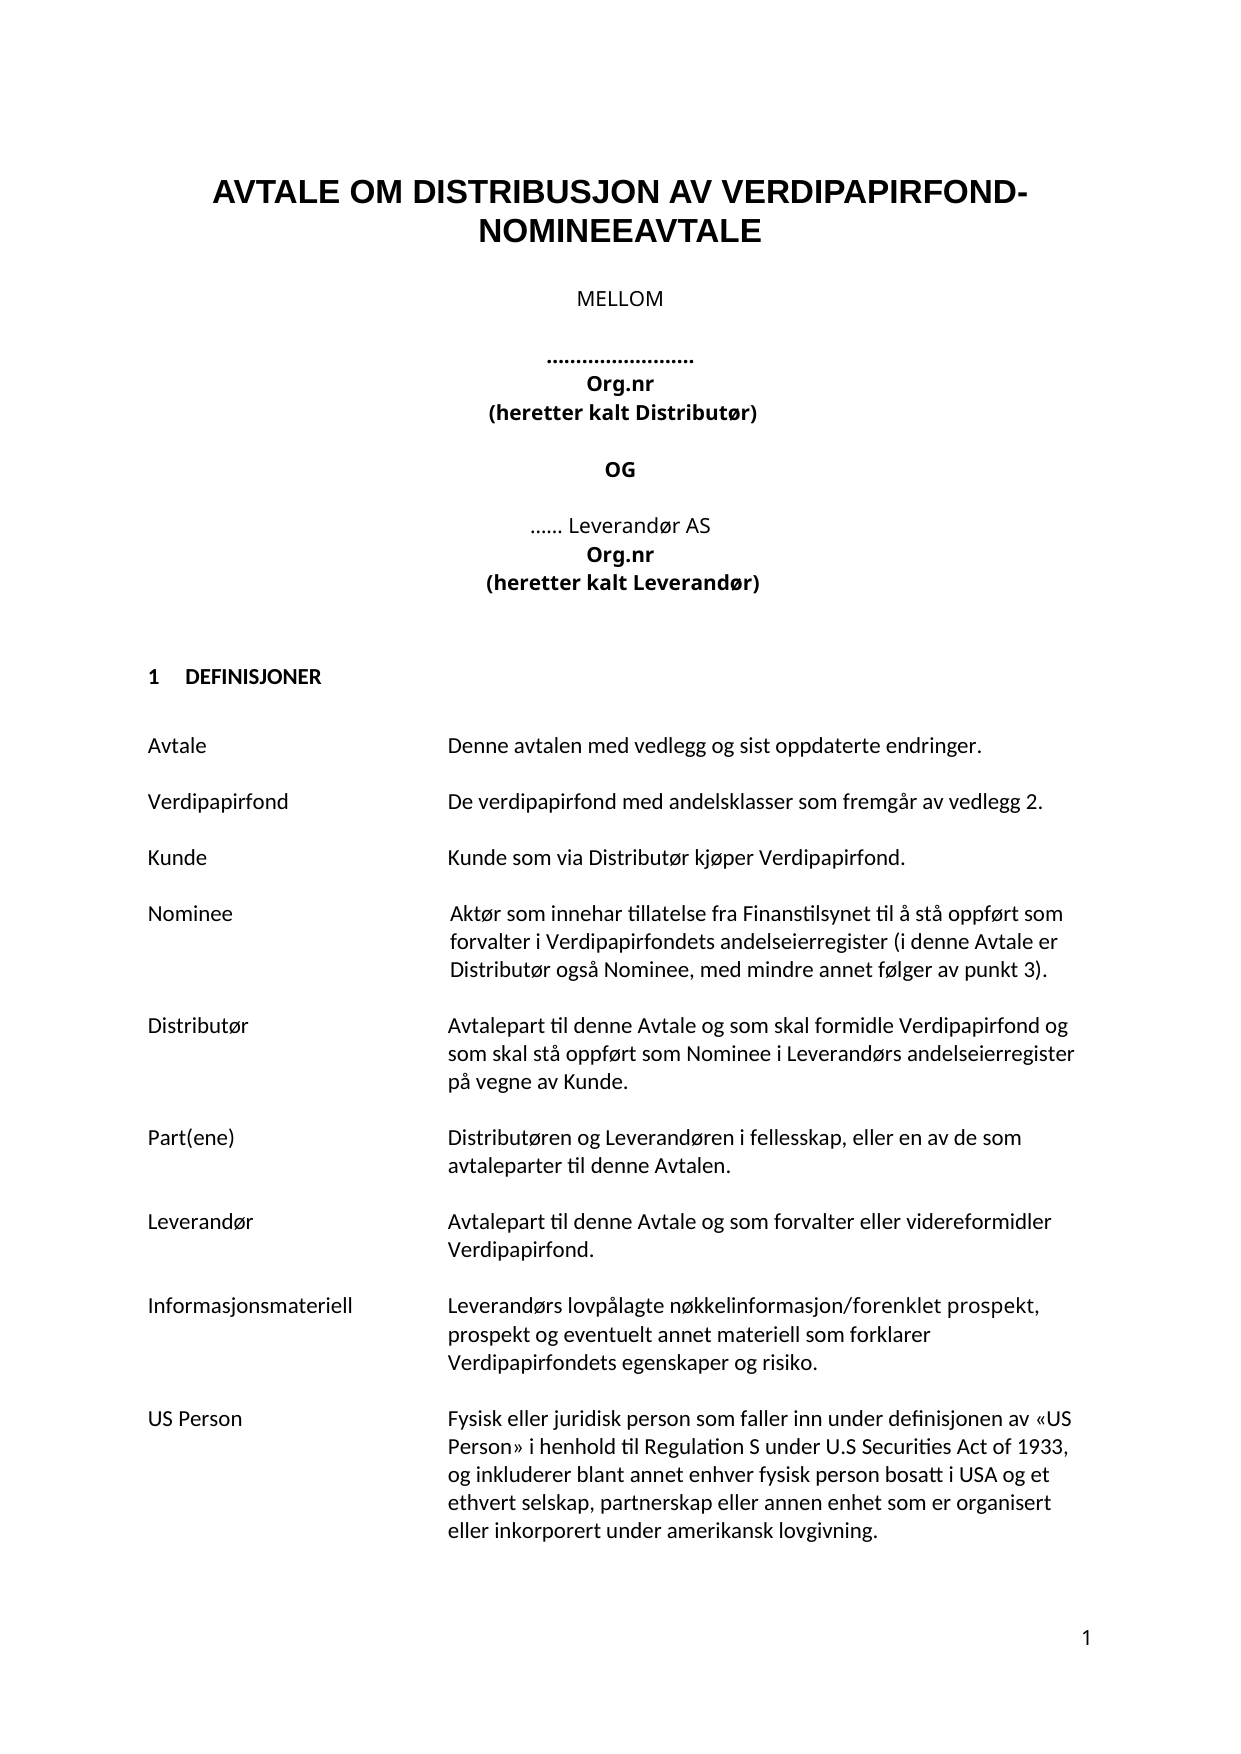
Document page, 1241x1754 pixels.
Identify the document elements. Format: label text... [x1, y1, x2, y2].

text Part(ene) Distributøren og Leverandøren i fellesskap, eller en av de som avtaleparter til denne Avtalen. [148, 1123, 1093, 1179]
list DEFINISJONER [148, 662, 1093, 691]
text Distributør Avtalepart til denne Avtale og som skal formidle Verdipapirfond og som skal stå oppført som Nominee i Leverandørs andelseierregister på vegne av Kunde. [148, 1011, 1093, 1095]
text Verdipapirfond De verdipapirfond med andelsklasser som fremgår av vedlegg 2. [148, 787, 1093, 815]
text Org.nr [148, 369, 1093, 398]
text Nominee Aktør som innehar tillatelse fra Finanstilsynet til å stå oppført som forvalter i Verdipapirfondets andelseierregister (i denne Avtale er Distributør også Nominee, med mindre annet følger av punkt 3). [148, 899, 1093, 983]
text …… Leverandør AS [148, 512, 1093, 540]
title AVTALE OM DISTRIBUSJON AV VERDIPAPIRFOND- Nomineeavtale [148, 173, 1093, 249]
text (heretter kalt Distributør) [148, 398, 1093, 426]
text Avtale Denne avtalen med vedlegg og sist oppdaterte endringer. [148, 731, 1093, 759]
text OG [148, 455, 1093, 483]
text MELLOM [148, 284, 1093, 313]
text Leverandør Avtalepart til denne Avtale og som forvalter eller videreformidler Verdipapirfond. [148, 1207, 1093, 1263]
text Kunde Kunde som via Distributør kjøper Verdipapirfond. [148, 843, 1093, 871]
text US Person Fysisk eller juridisk person som faller inn under definisjonen av «US Person» i henhold til Regulation S under U.S Securities Act of 1933, og inkluderer blant annet enhver fysisk person bosatt i USA og et ethvert selskap, partnerskap eller annen enhet som er organisert eller inkorporert under amerikansk lovgivning. [148, 1404, 1093, 1544]
text (heretter kalt Leverandør) [148, 568, 1093, 597]
text ……………………. [148, 341, 1093, 369]
text Informasjonsmateriell Leverandørs lovpålagte nøkkelinformasjon/forenklet prospekt, prospekt og eventuelt annet materiell som forklarer Verdipapirfondets egenskaper og risiko. [148, 1291, 1093, 1376]
text Org.nr [148, 540, 1093, 568]
